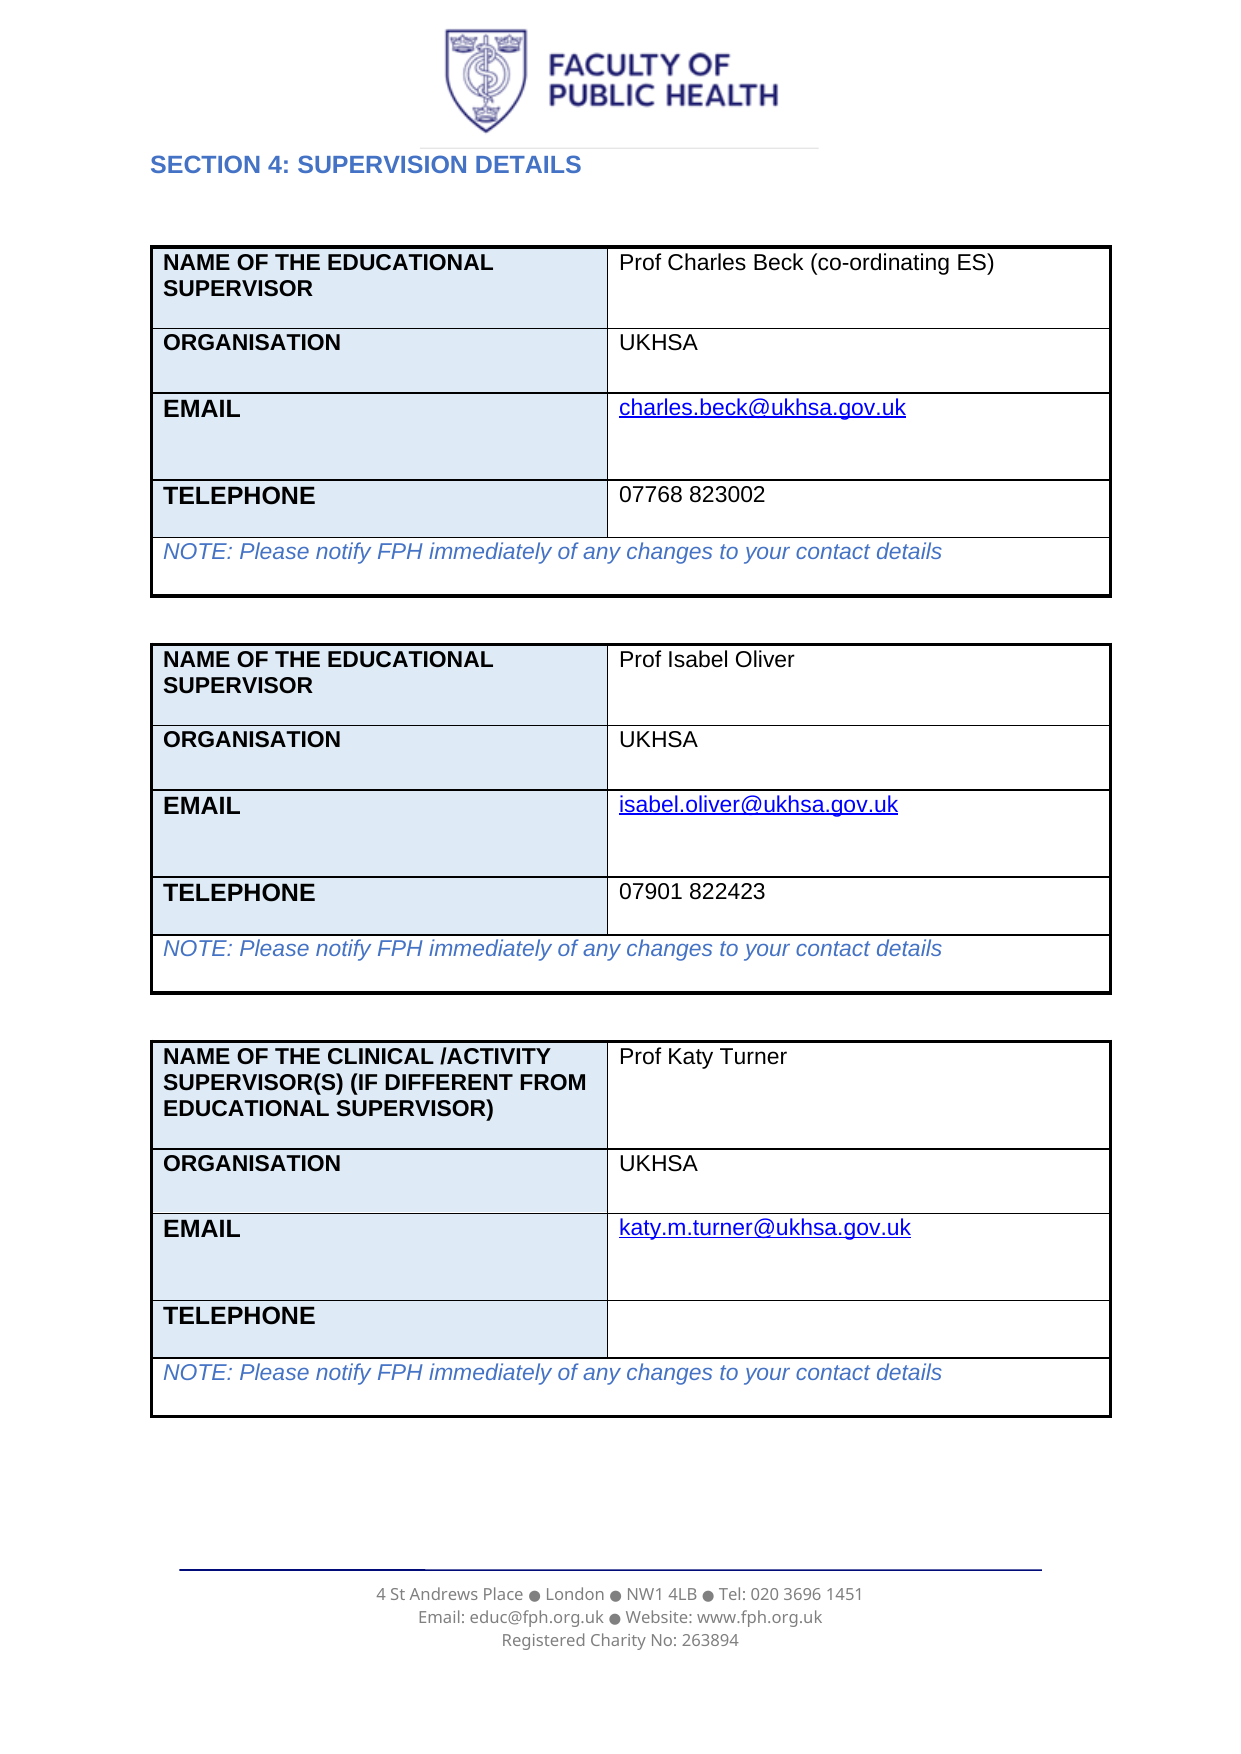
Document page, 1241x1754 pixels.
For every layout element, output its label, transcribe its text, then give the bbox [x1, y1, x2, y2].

table_header NAME OF THE CLINICAL /ACTIVITY SUPERVISOR(S) (IF DIFFERENT FROM EDUCATIONAL SUPERVISOR) [153, 1043, 607, 1148]
table_cell TELEPHONE [153, 1301, 607, 1357]
table_cell EMAIL [153, 791, 607, 876]
table_cell ORGANISATION [153, 726, 607, 789]
table_cell isabel.oliver@ukhsa.gov.uk [608, 791, 1109, 876]
text SECTION 4: SUPERVISION DETAILS [150, 150, 1090, 179]
table_cell katy.m.turner@ukhsa.gov.uk [608, 1214, 1109, 1300]
table_cell UKHSA [608, 726, 1109, 789]
table_cell ORGANISATION [153, 1150, 607, 1212]
table_header Prof Charles Beck (co-ordinating ES) [608, 249, 1109, 328]
table_cell charles.beck@ukhsa.gov.uk [608, 394, 1109, 479]
table_cell NOTE: Please notify FPH immediately of any changes to your contact details [153, 1359, 1109, 1415]
table_header Prof Isabel Oliver [608, 646, 1109, 725]
table_cell NOTE: Please notify FPH immediately of any changes to your contact details [153, 538, 1109, 594]
table_cell TELEPHONE [153, 878, 607, 934]
table_cell NOTE: Please notify FPH immediately of any changes to your contact details [153, 936, 1109, 991]
table_header Prof Katy Turner [608, 1043, 1109, 1148]
table_cell EMAIL [153, 394, 607, 479]
table_cell TELEPHONE [153, 481, 607, 537]
table_cell UKHSA [608, 329, 1109, 392]
table_header NAME OF THE EDUCATIONAL SUPERVISOR [153, 646, 607, 725]
picture [418, 20, 819, 149]
table_cell EMAIL [153, 1214, 607, 1300]
table_cell 07901 822423 [608, 878, 1109, 934]
table_cell [608, 1301, 1109, 1357]
table_cell 07768 823002 [608, 481, 1109, 537]
table_cell UKHSA [608, 1150, 1109, 1212]
table_cell ORGANISATION [153, 329, 607, 392]
table_header NAME OF THE EDUCATIONAL SUPERVISOR [153, 249, 607, 328]
